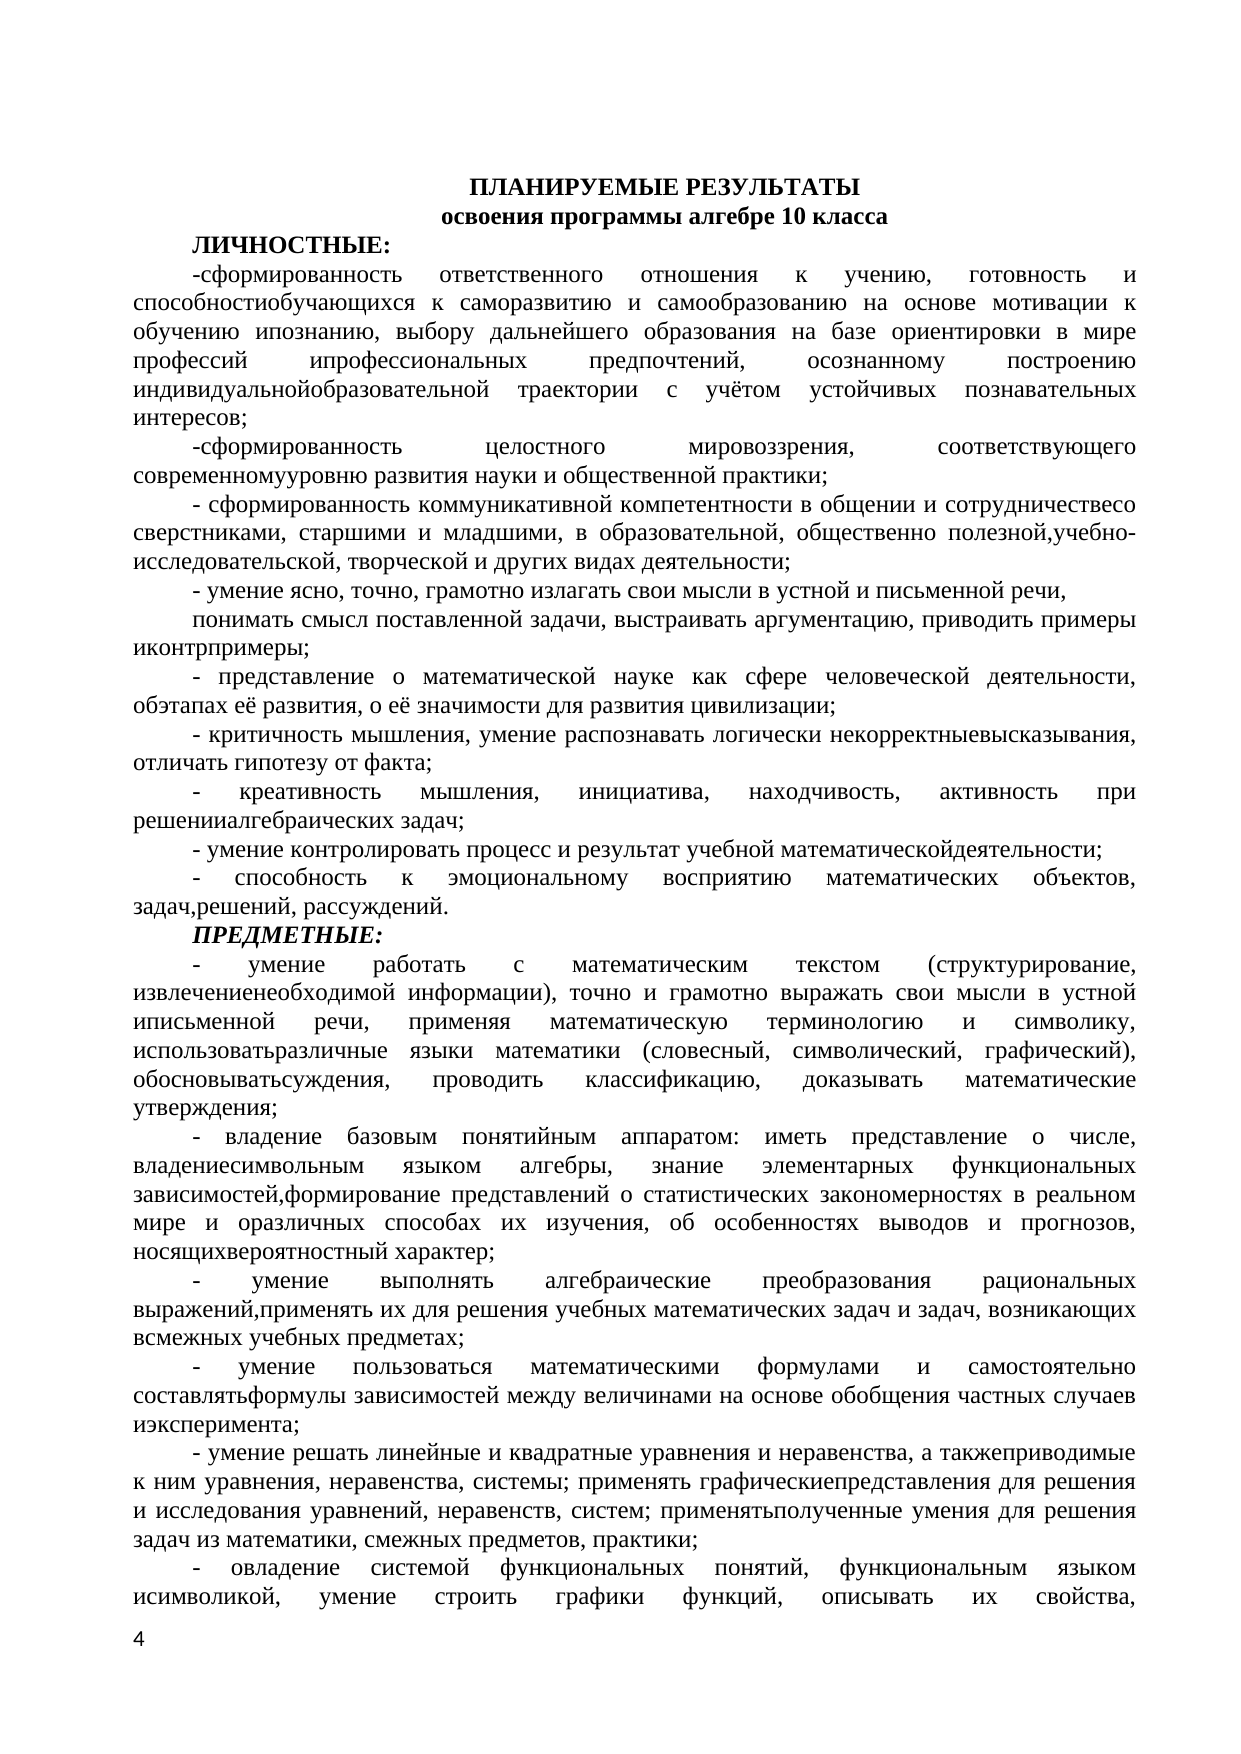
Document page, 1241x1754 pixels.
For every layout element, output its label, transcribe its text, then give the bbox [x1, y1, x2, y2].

text ЛИЧНОСТНЫЕ: [133, 230, 1137, 259]
text - умение пользоваться математическими формулами и самостоятельно составлятьформулы зависимостей между величинами на основе обобщения частных случаев иэксперимента; [133, 1351, 1137, 1437]
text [133, 1552, 1137, 1610]
text понимать смысл поставленной задачи, выстраивать аргументацию, приводить примеры иконтрпримеры; [133, 604, 1137, 661]
text - креативность мышления, инициатива, находчивость, активность при решенииалгебраических задач; [133, 776, 1137, 834]
text - умение ясно, точно, грамотно излагать свои мысли в устной и письменной речи, [133, 575, 1137, 604]
text - умение решать линейные и квадратные уравнения и неравенства, а такжеприводимые к ним уравнения, неравенства, системы; применять графическиепредставления для решения и исследования уравнений, неравенств, систем; применятьполученные умения для решения задач из математики, смежных предметов, практики; [133, 1437, 1137, 1552]
text - умение работать с математическим текстом (структурирование, извлечениенеобходимой информации), точно и грамотно выражать свои мысли в устной иписьменной речи, применяя математическую терминологию и символику, использоватьразличные языки математики (словесный, символический, графический), обосновыватьсуждения, проводить классификацию, доказывать математические утверждения; [133, 949, 1137, 1121]
text - умение выполнять алгебраические преобразования рациональных выражений,применять их для решения учебных математических задач и задач, возникающих всмежных учебных предметах; [133, 1265, 1137, 1351]
text - умение контролировать процесс и результат учебной математическойдеятельности; [133, 834, 1137, 862]
text освоения программы алгебре 10 класса [133, 201, 1137, 230]
text ПРЕДМЕТНЫЕ: [133, 920, 1137, 949]
text - представление о математической науке как сфере человеческой деятельности, обэтапах её развития, о её значимости для развития цивилизации; [133, 661, 1137, 719]
text -сформированность ответственного отношения к учению, готовность и способностиобучающихся к саморазвитию и самообразованию на основе мотивации к обучению ипознанию, выбору дальнейшего образования на базе ориентировки в мире профессий ипрофессиональных предпочтений, осознанному построению индивидуальнойобразовательной траектории с учётом устойчивых познавательных интересов; [133, 259, 1137, 431]
text - критичность мышления, умение распознавать логически некорректныевысказывания, отличать гипотезу от факта; [133, 719, 1137, 776]
text - владение базовым понятийным аппаратом: иметь представление о числе, владениесимвольным языком алгебры, знание элементарных функциональных зависимостей,формирование представлений о статистических закономерностях в реальном мире и оразличных способах их изучения, об особенностях выводов и прогнозов, носящихвероятностный характер; [133, 1121, 1137, 1265]
text -сформированность целостного мировоззрения, соответствующего современномууровню развития науки и общественной практики; [133, 431, 1137, 489]
text - сформированность коммуникативной компетентности в общении и сотрудничествесо сверстниками, старшими и младшими, в образовательной, общественно полезной,учебно-исследовательской, творческой и других видах деятельности; [133, 489, 1137, 575]
text ПЛАНИРУЕМЫЕ РЕЗУЛЬТАТЫ [133, 172, 1137, 201]
text - способность к эмоциональному восприятию математических объектов, задач,решений, рассуждений. [133, 862, 1137, 920]
